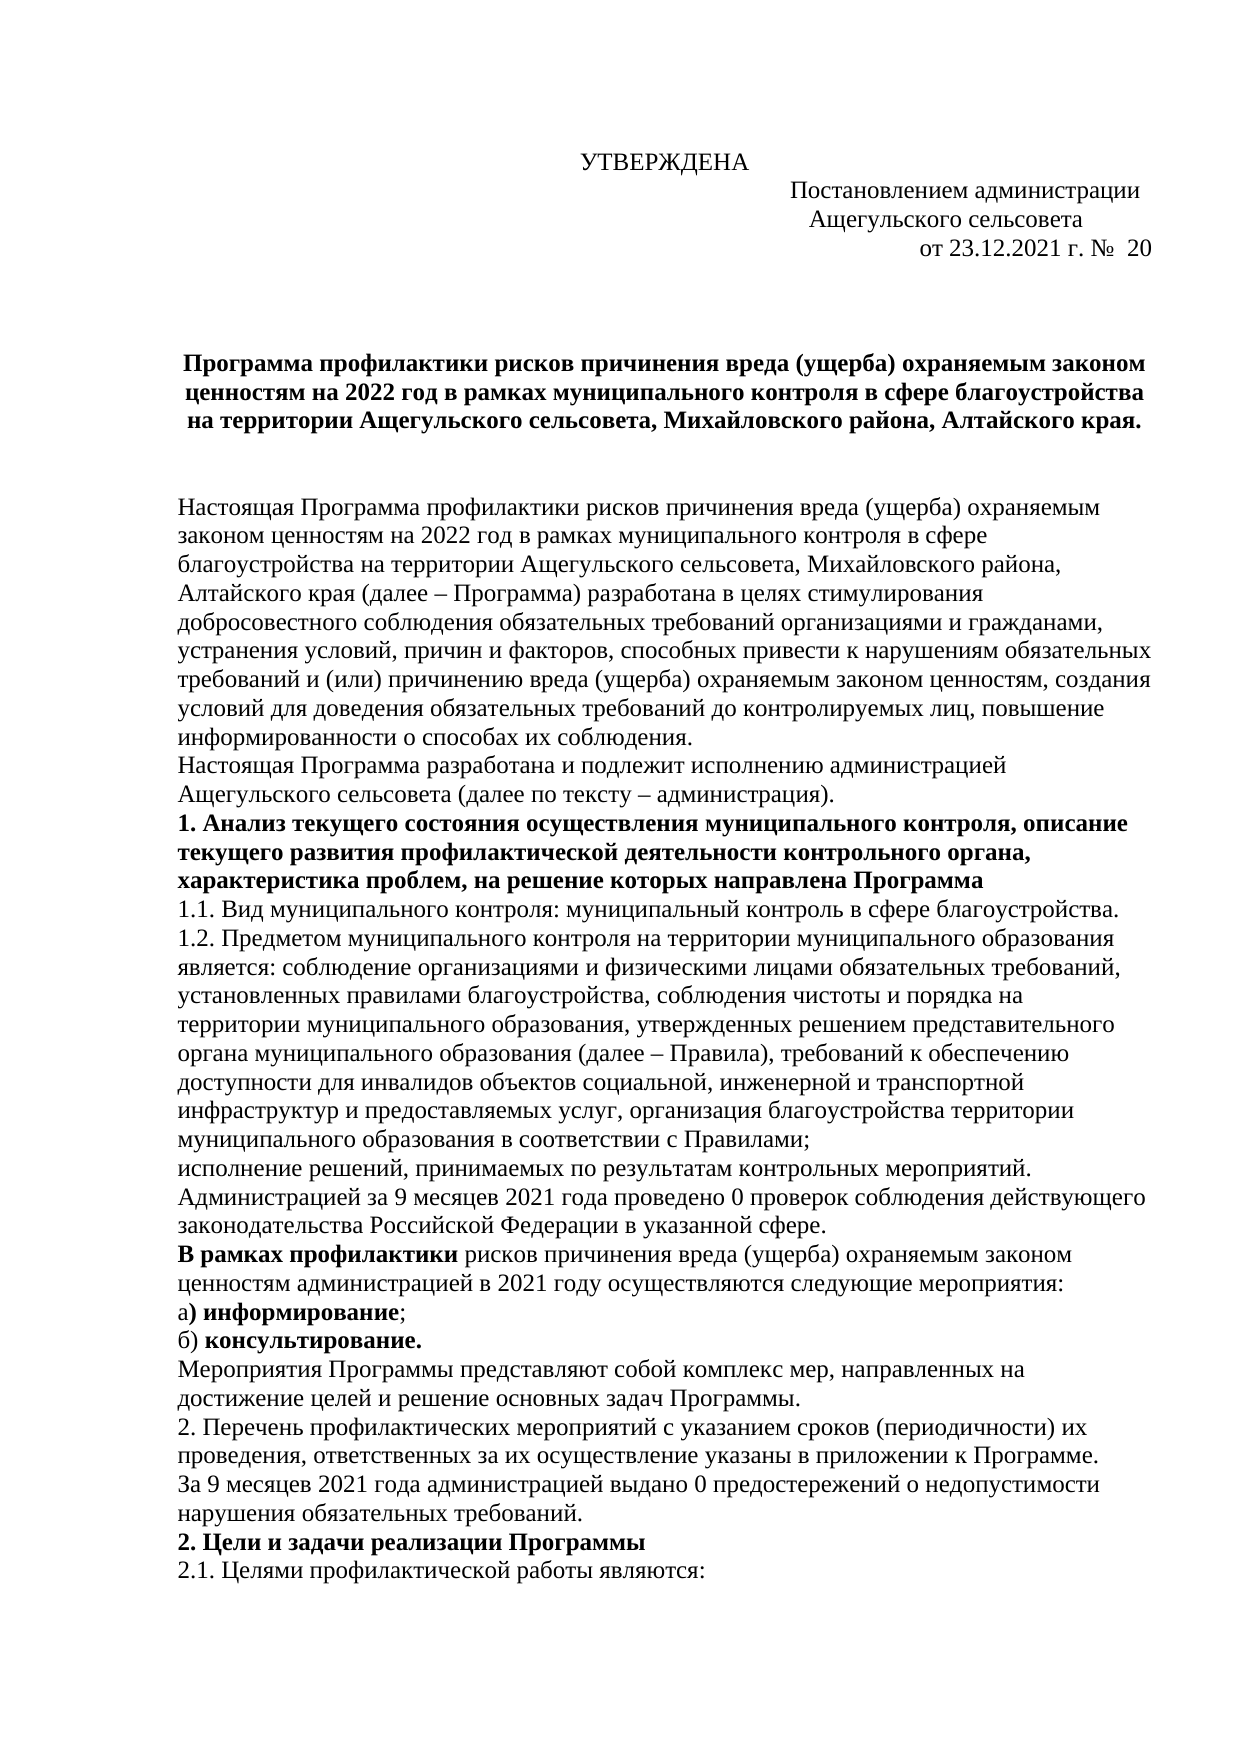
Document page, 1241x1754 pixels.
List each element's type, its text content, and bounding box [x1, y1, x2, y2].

text 2. Цели и задачи реализации Программы [177, 1527, 1152, 1556]
text УТВЕРЖДЕНА [177, 147, 1152, 176]
text б) консультирование. [177, 1326, 1152, 1354]
text За 9 месяцев 2021 года администрацией выдано 0 предостережений о недопустимости нарушения обязательных требований. [177, 1469, 1152, 1527]
text исполнение решений, принимаемых по результатам контрольных мероприятий. [177, 1153, 1152, 1182]
text 1.2. Предметом муниципального контроля на территории муниципального образования является: соблюдение организациями и физическими лицами обязательных требований, установленных правилами благоустройства, соблюдения чистоты и порядка на территории муниципального образования, утвержденных решением представительного органа муниципального образования (далее – Правила), требований к обеспечению доступности для инвалидов объектов социальной, инженерной и транспортной инфраструктур и предоставляемых услуг, организация благоустройства территории муниципального образования в соответствии с Правилами; [177, 923, 1152, 1153]
text 2.1. Целями профилактической работы являются: [177, 1556, 1152, 1584]
text Постановлением администрации [177, 176, 1152, 204]
text Администрацией за 9 месяцев 2021 года проведено 0 проверок соблюдения действующего законодательства Российской Федерации в указанной сфере. [177, 1182, 1152, 1239]
text 1. Анализ текущего состояния осуществления муниципального контроля, описание текущего развития профилактической деятельности контрольного органа, характеристика проблем, на решение которых направлена Программа [177, 808, 1152, 894]
text 1.1. Вид муниципального контроля: муниципальный контроль в сфере благоустройства. [177, 894, 1152, 923]
text 2. Перечень профилактических мероприятий с указанием сроков (периодичности) их проведения, ответственных за их осуществление указаны в приложении к Программе. [177, 1412, 1152, 1469]
text а) информирование; [177, 1297, 1152, 1326]
text Ащегульского сельсовета [177, 204, 1152, 233]
text Мероприятия Программы представляют собой комплекс мер, направленных на достижение целей и решение основных задач Программы. [177, 1354, 1152, 1412]
text В рамках профилактики рисков причинения вреда (ущерба) охраняемым законом ценностям администрацией в 2021 году осуществляются следующие мероприятия: [177, 1239, 1152, 1297]
text от 23.12.2021 г. № 20 [177, 233, 1152, 262]
text Программа профилактики рисков причинения вреда (ущерба) охраняемым законом ценностям на 2022 год в рамках муниципального контроля в сфере благоустройства на территории Ащегульского сельсовета, Михайловского района, Алтайского края. [177, 348, 1152, 434]
text Настоящая Программа профилактики рисков причинения вреда (ущерба) охраняемым законом ценностям на 2022 год в рамках муниципального контроля в сфере благоустройства на территории Ащегульского сельсовета, Михайловского района, Алтайского края (далее – Программа) разработана в целях стимулирования добросовестного соблюдения обязательных требований организациями и гражданами, устранения условий, причин и факторов, способных привести к нарушениям обязательных требований и (или) причинению вреда (ущерба) охраняемым законом ценностям, создания условий для доведения обязательных требований до контролируемых лиц, повышение информированности о способах их соблюдения. [177, 492, 1152, 751]
text Настоящая Программа разработана и подлежит исполнению администрацией Ащегульского сельсовета (далее по тексту – администрация). [177, 751, 1152, 808]
